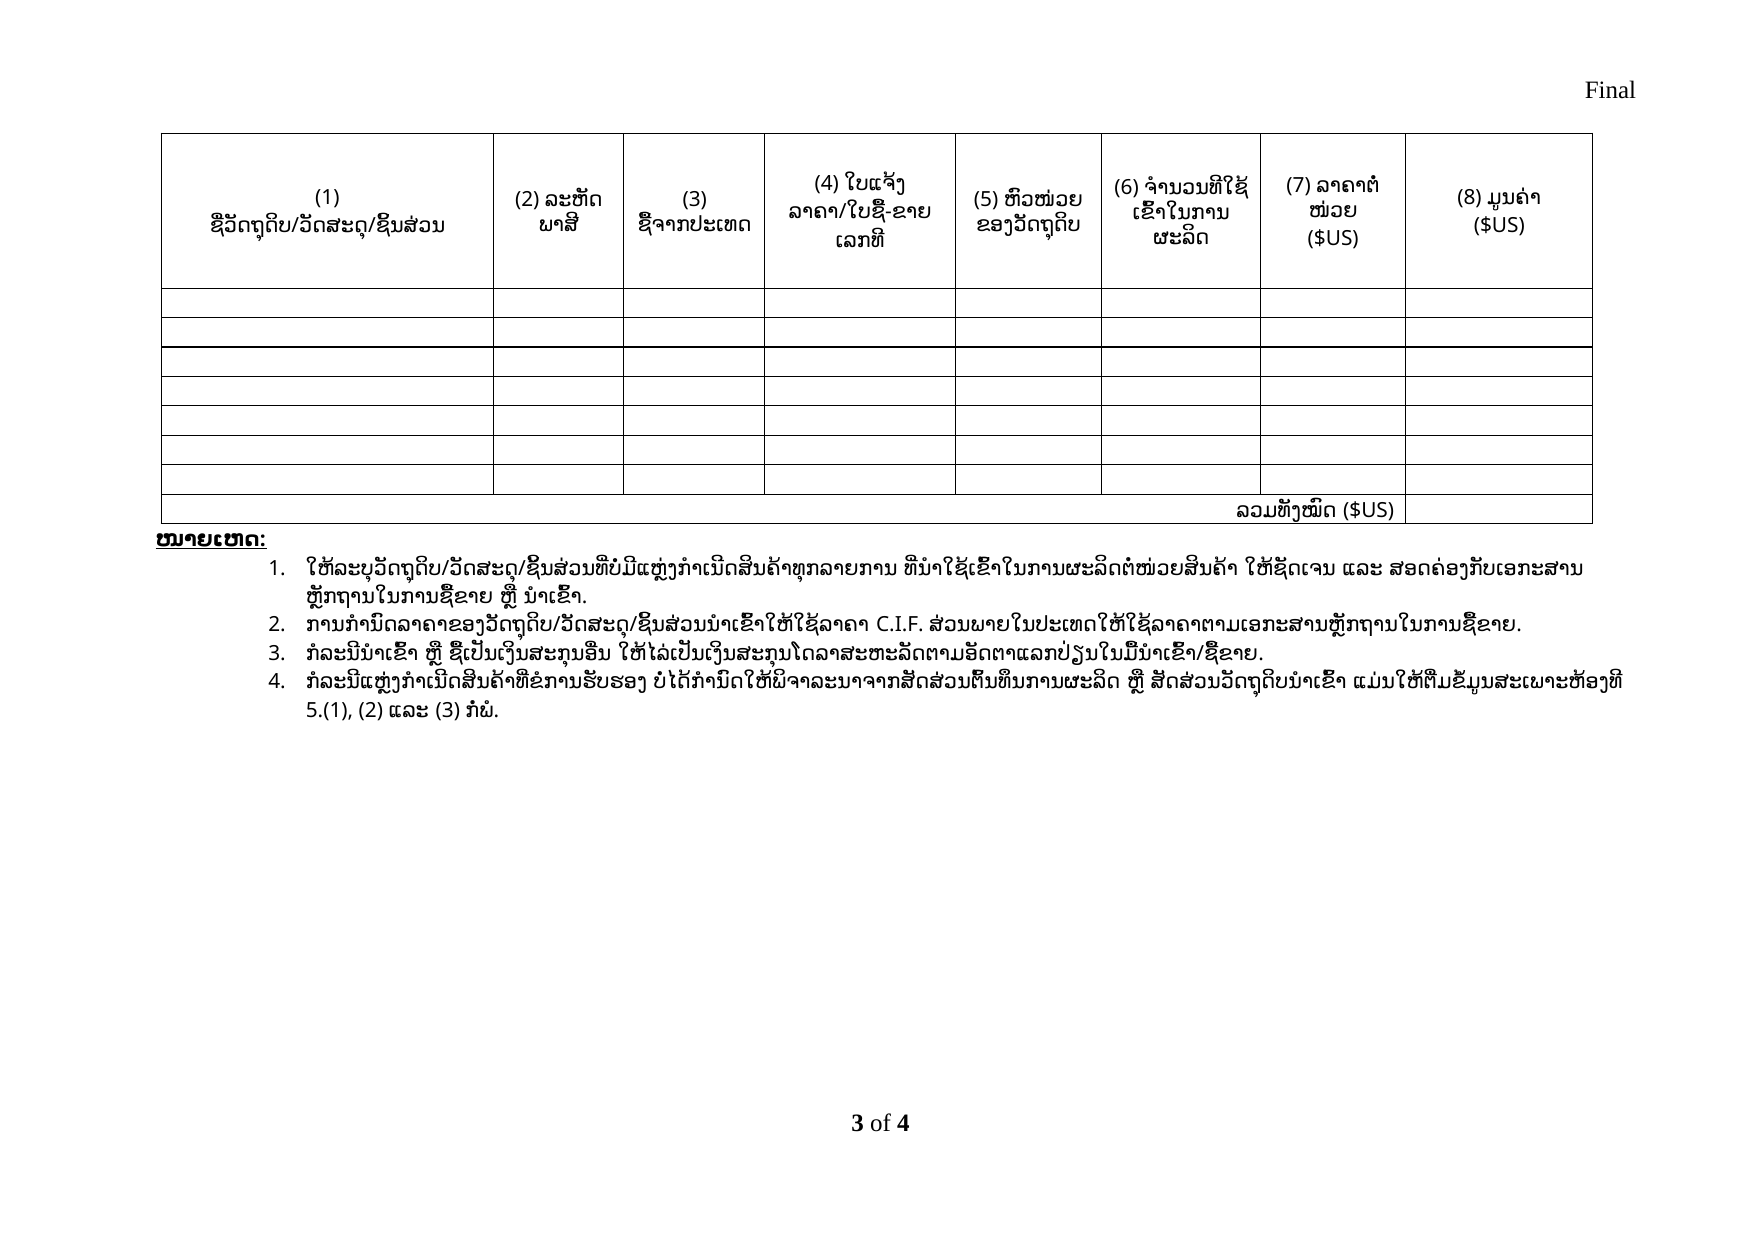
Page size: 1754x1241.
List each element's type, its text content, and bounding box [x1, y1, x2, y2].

table_cell [1406, 465, 1592, 494]
table_cell [1261, 318, 1405, 346]
table_cell [1406, 377, 1592, 405]
table_cell [1102, 377, 1260, 405]
table_cell [1406, 348, 1592, 376]
table_cell [162, 289, 493, 317]
table_cell [624, 465, 764, 494]
table_header (4) ໃບແຈ້ງລາຄາ/ໃບຊື້-ຂາຍ ເລກທີ [765, 134, 955, 287]
table_cell [624, 377, 764, 405]
table_cell [494, 406, 623, 435]
table_cell [956, 465, 1101, 494]
table_header (5) ຫົວໜ່ວຍ ຂອງວັດຖຸດິບ [956, 134, 1101, 287]
table_cell [162, 348, 493, 376]
table_cell [162, 436, 493, 464]
table_header (1) ຊື່ວັດຖຸດິບ/ວັດສະດຸ/ຊິ້ນສ່ວນ [162, 134, 493, 287]
table_header (3) ຊື້ຈາກປະເທດ [624, 134, 764, 287]
table_header (2) ລະຫັດພາສີ [494, 134, 623, 287]
table_cell [1102, 465, 1260, 494]
table_cell [1406, 289, 1592, 317]
table_header (8) ມູນຄ່າ ($US) [1406, 134, 1592, 287]
table_cell [494, 465, 623, 494]
table_cell [1102, 436, 1260, 464]
table_cell [956, 406, 1101, 435]
table_cell [494, 377, 623, 405]
list ການກຳນົດລາຄາຂອງວັດຖຸດິບ/ວັດສະດຸ/ຊິ້ນສ່ວນນຳເຂົ້າໃຫ້ໃຊ້ລາຄາ C.I.F. ສ່ວນພາຍໃນປະເທດໃຫ້ໃຊ້ລາຄາຕາມເອກະສານຫຼັກຖານໃນການຊື້ຂາຍ. [268, 609, 1636, 638]
table_cell [1102, 289, 1260, 317]
table_cell [494, 436, 623, 464]
table_cell [494, 289, 623, 317]
table_cell [1261, 436, 1405, 464]
table_cell [1406, 406, 1592, 435]
table_cell [956, 318, 1101, 346]
table_cell [765, 318, 955, 346]
table_cell [1406, 436, 1592, 464]
table_cell [765, 377, 955, 405]
text ໜາຍເຫດ: [156, 524, 1636, 553]
table_cell [956, 377, 1101, 405]
table_cell [1406, 495, 1592, 523]
table_cell [162, 406, 493, 435]
table_cell [1102, 406, 1260, 435]
table_cell ລວມທັງໝົດ ($US) [162, 495, 1405, 523]
list ໃຫ້ລະບຸວັດຖຸດິບ/ວັດສະດຸ/ຊິ້ນສ່ວນທີ່ບໍ່ມີແຫຼ່ງກຳເນີດສິນຄ້າທຸກລາຍການ ທີ່ນຳໃຊ້ເຂົ້າໃນການຜະລິດຕໍ່ໜ່ວຍສິນຄ້າ ໃຫ້ຊັດເຈນ ແລະ ສອດຄ່ອງກັບເອກະສານຫຼັກຖານໃນການຊື້ຂາຍ ຫຼື ນຳເຂົ້າ. [268, 553, 1636, 609]
table_cell [1406, 318, 1592, 346]
table_cell [162, 465, 493, 494]
table_cell [162, 318, 493, 346]
list ກໍລະນີແຫຼ່ງກຳເນີດສິນຄ້າທີ່ຂໍການຮັບຮອງ ບໍ່ໄດ້ກຳນົດໃຫ້ພິຈາລະນາຈາກສັດສ່ວນຕົ້ນທຶນການຜະລິດ ຫຼື ສັດສ່ວນວັດຖຸດິບນຳເຂົ້າ ແມ່ນໃຫ້ຕື່ມຂໍ້ມູນສະເພາະຫ້ອງທີ 5.(1), (2) ແລະ (3) ກໍ່ພໍ. [268, 666, 1636, 723]
table_cell [765, 289, 955, 317]
table_cell [1261, 465, 1405, 494]
list ກໍລະນີນຳເຂົ້າ ຫຼື ຊື້ເປັນເງິນສະກຸນອື່ນ ໃຫ້ໄລ່ເປັນເງິນສະກຸນໂດລາສະຫະລັດຕາມອັດຕາແລກປ່ຽນໃນມື້ນຳເຂົ້າ/ຊື້ຂາຍ. [268, 638, 1636, 666]
table_cell [1102, 348, 1260, 376]
table_cell [765, 406, 955, 435]
table_cell [765, 436, 955, 464]
table_cell [956, 348, 1101, 376]
table_cell [624, 348, 764, 376]
table_cell [624, 318, 764, 346]
table_cell [1102, 318, 1260, 346]
table_cell [494, 318, 623, 346]
table_header (6) ຈຳນວນທີໃຊ້ ເຂົ້າໃນການ ຜະລິດ [1102, 134, 1260, 287]
table_cell [624, 289, 764, 317]
table_cell [956, 289, 1101, 317]
table_cell [1261, 348, 1405, 376]
table_cell [765, 348, 955, 376]
table_cell [956, 436, 1101, 464]
table_cell [765, 465, 955, 494]
table_cell [1261, 289, 1405, 317]
table_cell [1261, 406, 1405, 435]
table_cell [162, 377, 493, 405]
table_cell [1261, 377, 1405, 405]
table_cell [624, 436, 764, 464]
table_header (7) ລາຄາຕໍ່ ໜ່ວຍ ($US) [1261, 134, 1405, 287]
table_cell [624, 406, 764, 435]
table_cell [494, 348, 623, 376]
